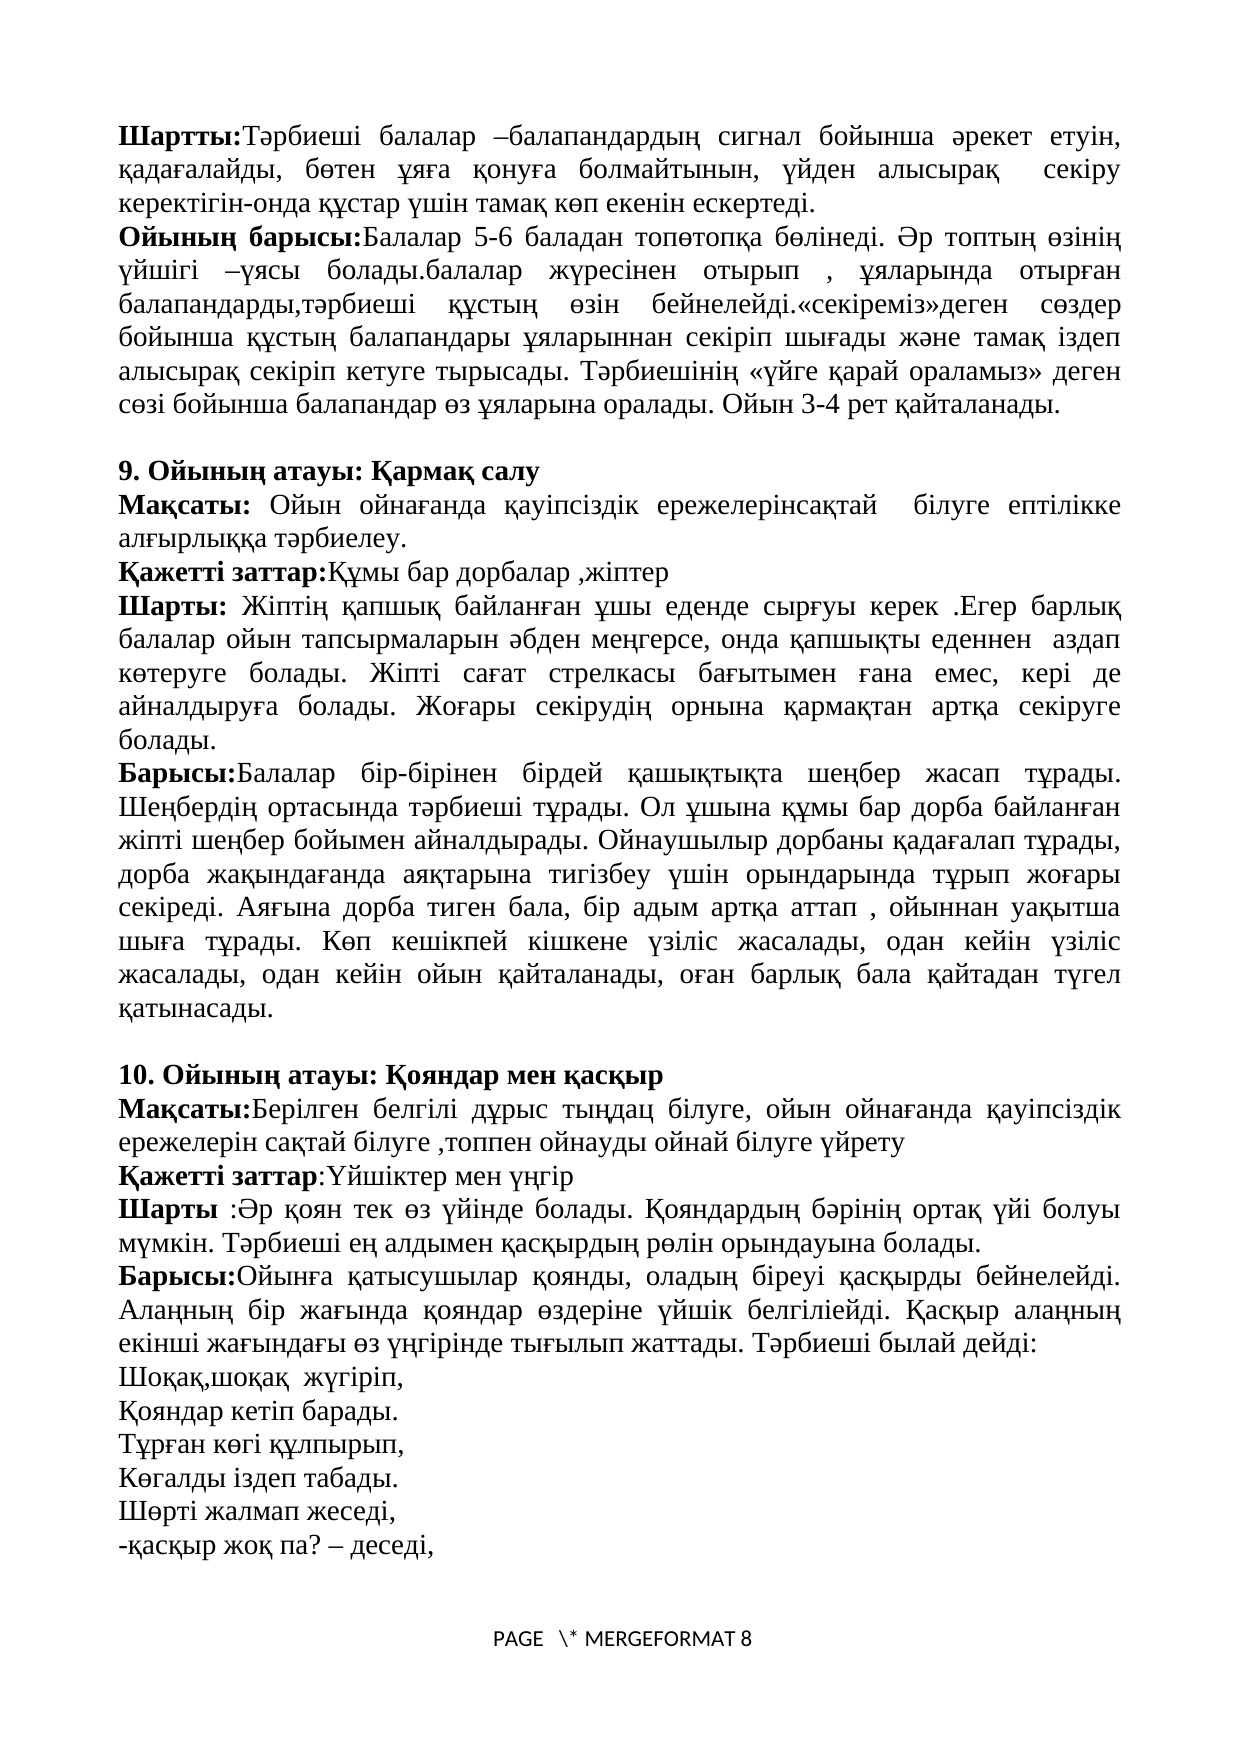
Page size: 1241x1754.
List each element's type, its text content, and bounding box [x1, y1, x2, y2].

text Тұрған көгі құлпырып, [118, 1426, 1122, 1460]
text Қажетті заттар:Үйшіктер мен үңгір [118, 1158, 1122, 1191]
text Мақсаты: Ойын ойнағанда қауіпсіздік ережелерінсақтай білуге ептілікке алғырлыққа тәрбиелеу. [118, 487, 1122, 554]
text 10. Ойының атауы: Қояндар мен қасқыр [118, 1057, 1122, 1091]
text Шарты :Әр қоян тек өз үйінде болады. Қояндардың бәрінің ортақ үйі болуы мүмкін. Тәрбиеші ең алдымен қасқырдың рөлін орындауына болады. [118, 1191, 1122, 1258]
text Мақсаты:Берілген белгілі дұрыс тыңдац білуге, ойын ойнағанда қауіпсіздік ережелерін сақтай білуге ,топпен ойнауды ойнай білуге үйрету [118, 1091, 1122, 1158]
text Шартты:Тәрбиеші балалар –балапандардың сигнал бойынша әрекет етуін, қадағалайды, бөтен ұяға қонуға болмайтынын, үйден алысырақ секіру керектігін-онда құстар үшін тамақ көп екенін ескертеді. [118, 118, 1122, 219]
text Ойының барысы:Балалар 5-6 баладан топөтопқа бөлінеді. Әр топтың өзінің үйшігі –үясы болады.балалар жүресінен отырып , ұяларында отырған балапандарды,тәрбиеші құстың өзін бейнелейді.«секіреміз»деген сөздер бойынша құстың балапандары ұяларыннан секіріп шығады және тамақ іздеп алысырақ секіріп кетуге тырысады. Тәрбиешінің «үйге қарай ораламыз» деген сөзі бойынша балапандар өз ұяларына оралады. Ойын 3-4 рет қайталанады. [118, 219, 1122, 420]
text Шарты: Жіптің қапшық байланған ұшы еденде сырғуы керек .Егер барлық балалар ойын тапсырмаларын әбден меңгерсе, онда қапшықты еденнен аздап көтеруге болады. Жіпті сағат стрелкасы бағытымен ғана емес, кері де айналдыруға болады. Жоғары секірудің орнына қармақтан артқа секіруге болады. [118, 588, 1122, 755]
text 9. Ойының атауы: Қармақ салу [118, 453, 1122, 487]
text Қажетті заттар:Құмы бар дорбалар ,жіптер [118, 554, 1122, 588]
text Қояндар кетіп барады. [118, 1393, 1122, 1426]
text Барысы:Балалар бір-бірінен бірдей қашықтықта шеңбер жасап тұрады. Шеңбердің ортасында тәрбиеші тұрады. Ол ұшына құмы бар дорба байланған жіпті шеңбер бойымен айналдырады. Ойнаушылыр дорбаны қадағалап тұрады, дорба жақындағанда аяқтарына тигізбеу үшін орындарында тұрып жоғары секіреді. Аяғына дорба тиген бала, бір адым артқа аттап , ойыннан уақытша шыға тұрады. Көп кешікпей кішкене үзіліс жасалады, одан кейін үзіліс жасалады, одан кейін ойын қайталанады, оған барлық бала қайтадан түгел қатынасады. [118, 755, 1122, 1024]
text Шоқақ,шоқақ жүгіріп, [118, 1359, 1122, 1393]
text Шөрті жалмап жеседі, [118, 1493, 1122, 1527]
text Барысы:Ойынға қатысушылар қоянды, оладың біреуі қасқырды бейнелейді. Алаңның бір жағында қояндар өздеріне үйшік белгіліейді. Қасқыр алаңның екінші жағындағы өз үңгірінде тығылып жаттады. Тәрбиеші былай дейді: [118, 1258, 1122, 1359]
text -қасқыр жоқ па? – деседі, [118, 1527, 1122, 1560]
text Көгалды іздеп табады. [118, 1460, 1122, 1493]
